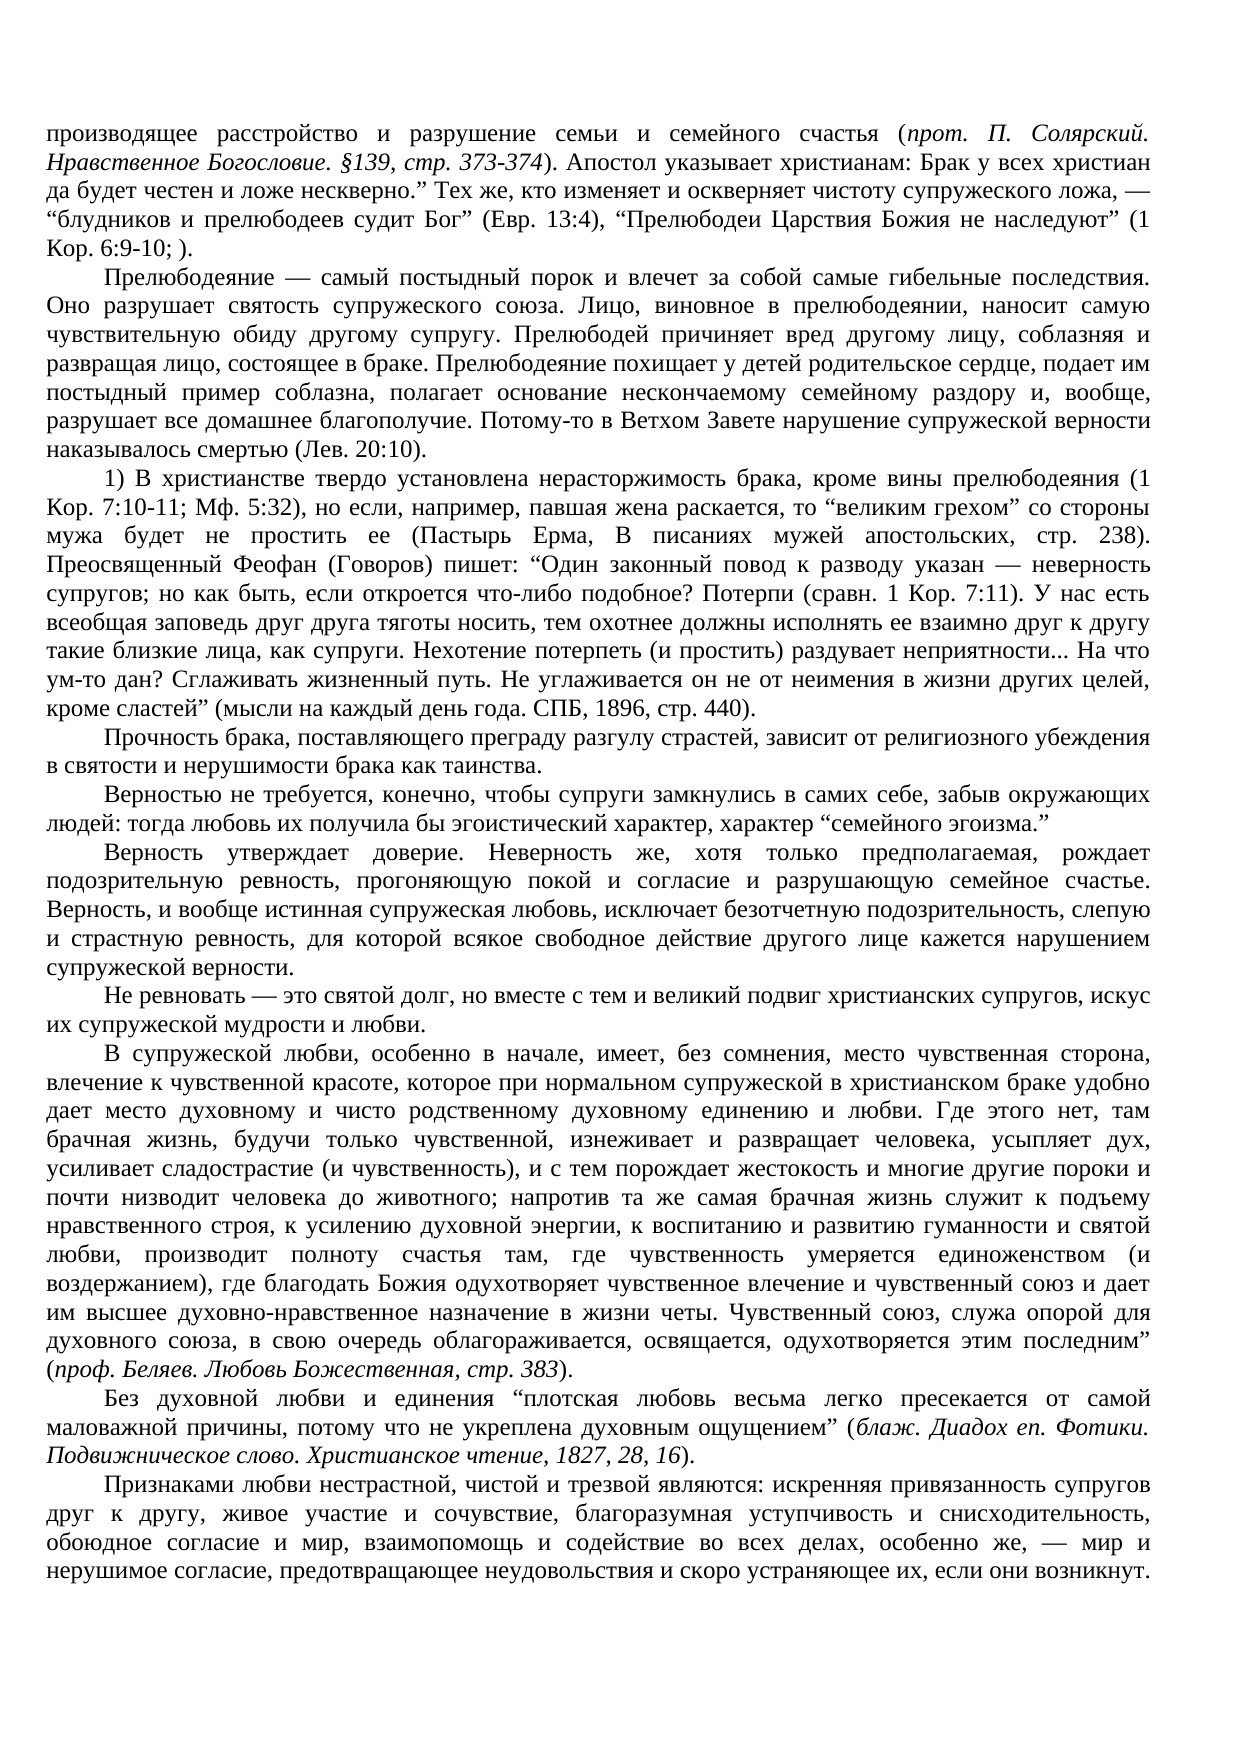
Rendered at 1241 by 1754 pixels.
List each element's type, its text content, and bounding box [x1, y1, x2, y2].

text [46, 1469, 1152, 1584]
text Верностью не требуется, конечно, чтобы супруги замкнулись в самих себе, забыв окружающих людей: тогда любовь их получила бы эгоистический характер, характер “семейного эгоизма.” [46, 779, 1152, 837]
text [46, 118, 1152, 262]
text Прелюбодеяние — самый постыдный порок и влечет за собой самые гибельные последствия. Оно разрушает святость супружеского союза. Лицо, виновное в прелюбодеянии, наносит самую чувствительную обиду другому супругу. Прелюбодей причиняет вред другому лицу, соблазняя и развращая лицо, состоящее в браке. Прелюбодеяние похищает у детей родительское сердце, подает им постыдный пример соблазна, полагает основание нескончаемому семейному раздору и, вообще, разрушает все домашнее благополучие. Потому-то в Ветхом Завете нарушение супружеской верности наказывалось смертью (Лев. 20:10). [46, 262, 1152, 463]
text В супружеской любви, особенно в начале, имеет, без сомнения, место чувственная сторона, влечение к чувственной красоте, которое при нормальном супружеской в христианском браке удобно дает место духовному и чисто родственному духовному единению и любви. Где этого нет, там брачная жизнь, будучи только чувственной, изнеживает и развращает человека, усыпляет дух, усиливает сладострастие (и чувственность), и с тем порождает жестокость и многие другие пороки и почти низводит человека до животного; напротив та же самая брачная жизнь служит к подъему нравственного строя, к усилению духовной энергии, к воспитанию и развитию гуманности и святой любви, производит полноту счастья там, где чувственность умеряется единоженством (и воздержанием), где благодать Божия одухотворяет чувственное влечение и чувственный союз и дает им высшее духовно-нравственное назначение в жизни четы. Чувственный союз, служа опорой для духовного союза, в свою очередь облагораживается, освящается, одухотворяется этим последним” (проф. Беляев. Любовь Божественная, стр. 383). [46, 1038, 1152, 1383]
text Прочность брака, поставляющего преграду разгулу страстей, зависит от религиозного убеждения в святости и нерушимости брака как таинства. [46, 722, 1152, 779]
text Не ревновать — это святой долг, но вместе с тем и великий подвиг христианских супругов, искус их супружеской мудрости и любви. [46, 981, 1152, 1038]
text Без духовной любви и единения “плотская любовь весьма легко пресекается от самой маловажной причины, потому что не укреплена духовным ощущением” (блаж. Диадох еп. Фотики. Подвижническое слово. Христианское чтение, 1827, 28, 16). [46, 1383, 1152, 1469]
text Верность утверждает доверие. Неверность же, хотя только предполагаемая, рождает подозрительную ревность, прогоняющую покой и согласие и разрушающую семейное счастье. Верность, и вообще истинная супружеская любовь, исключает безотчетную подозрительность, слепую и страстную ревность, для которой всякое свободное действие другого лице кажется нарушением супружеской верности. [46, 837, 1152, 981]
text 1) В христианстве твердо установлена нерасторжимость брака, кроме вины прелюбодеяния (1 Кор. 7:10-11; Мф. 5:32), но если, например, павшая жена раскается, то “великим грехом” со стороны мужа будет не простить ее (Пастырь Ерма, В писаниях мужей апостольских, стр. 238). Преосвященный Феофан (Говоров) пишет: “Один законный повод к разводу указан — неверность супругов; но как быть, если откроется что-либо подобное? Потерпи (сравн. 1 Кор. 7:11). У нас есть всеобщая заповедь друг друга тяготы носить, тем охотнее должны исполнять ее взаимно друг к другу такие близкие лица, как супруги. Нехотение потерпеть (и простить) раздувает неприятности... На что ум-то дан? Сглаживать жизненный путь. Не углаживается он не от неимения в жизни других целей, кроме сластей” (мысли на каждый день года. СПБ, 1896, стр. 440). [46, 463, 1152, 722]
